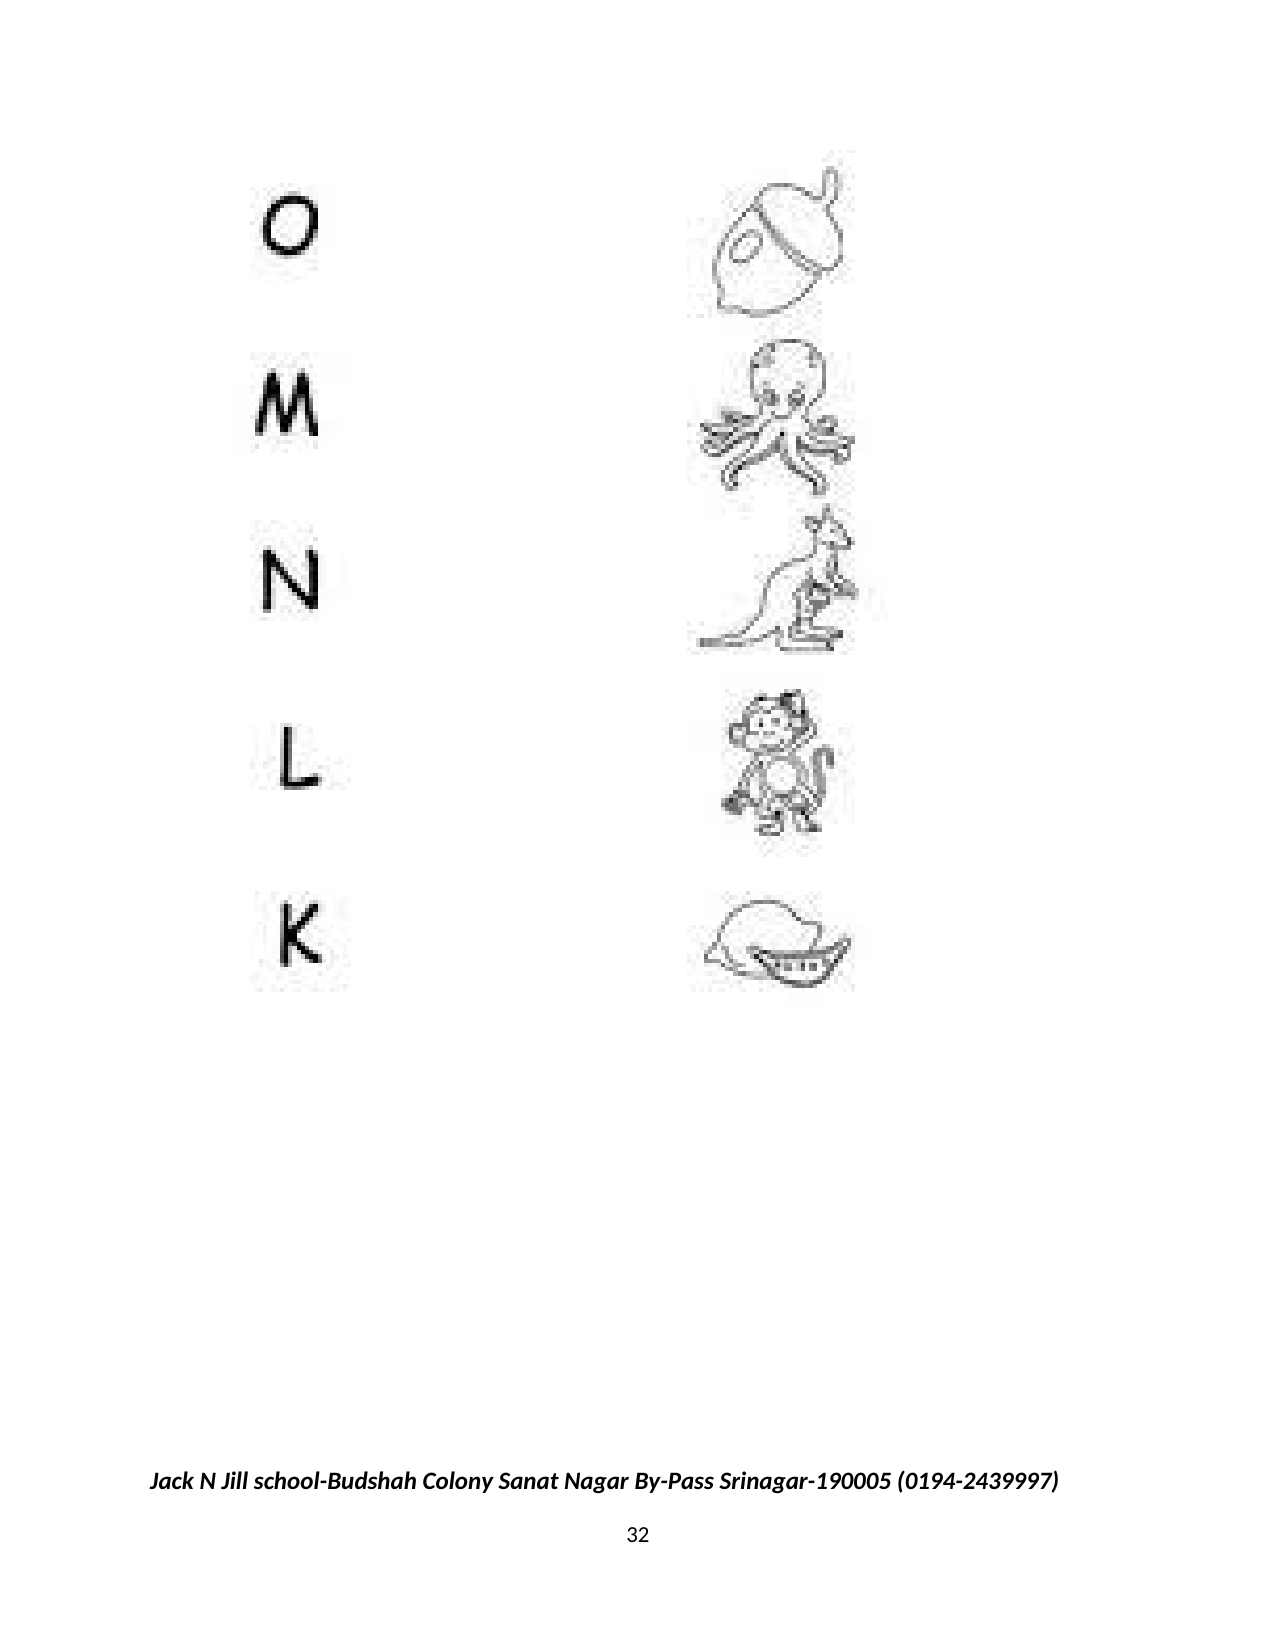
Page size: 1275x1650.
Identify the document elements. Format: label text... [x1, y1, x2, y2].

text Jack N Jill school-Budshah Colony Sanat Nagar By-Pass Srinagar-190005 (0194-2439997) [150, 1466, 1125, 1496]
picture [150, 150, 923, 1017]
